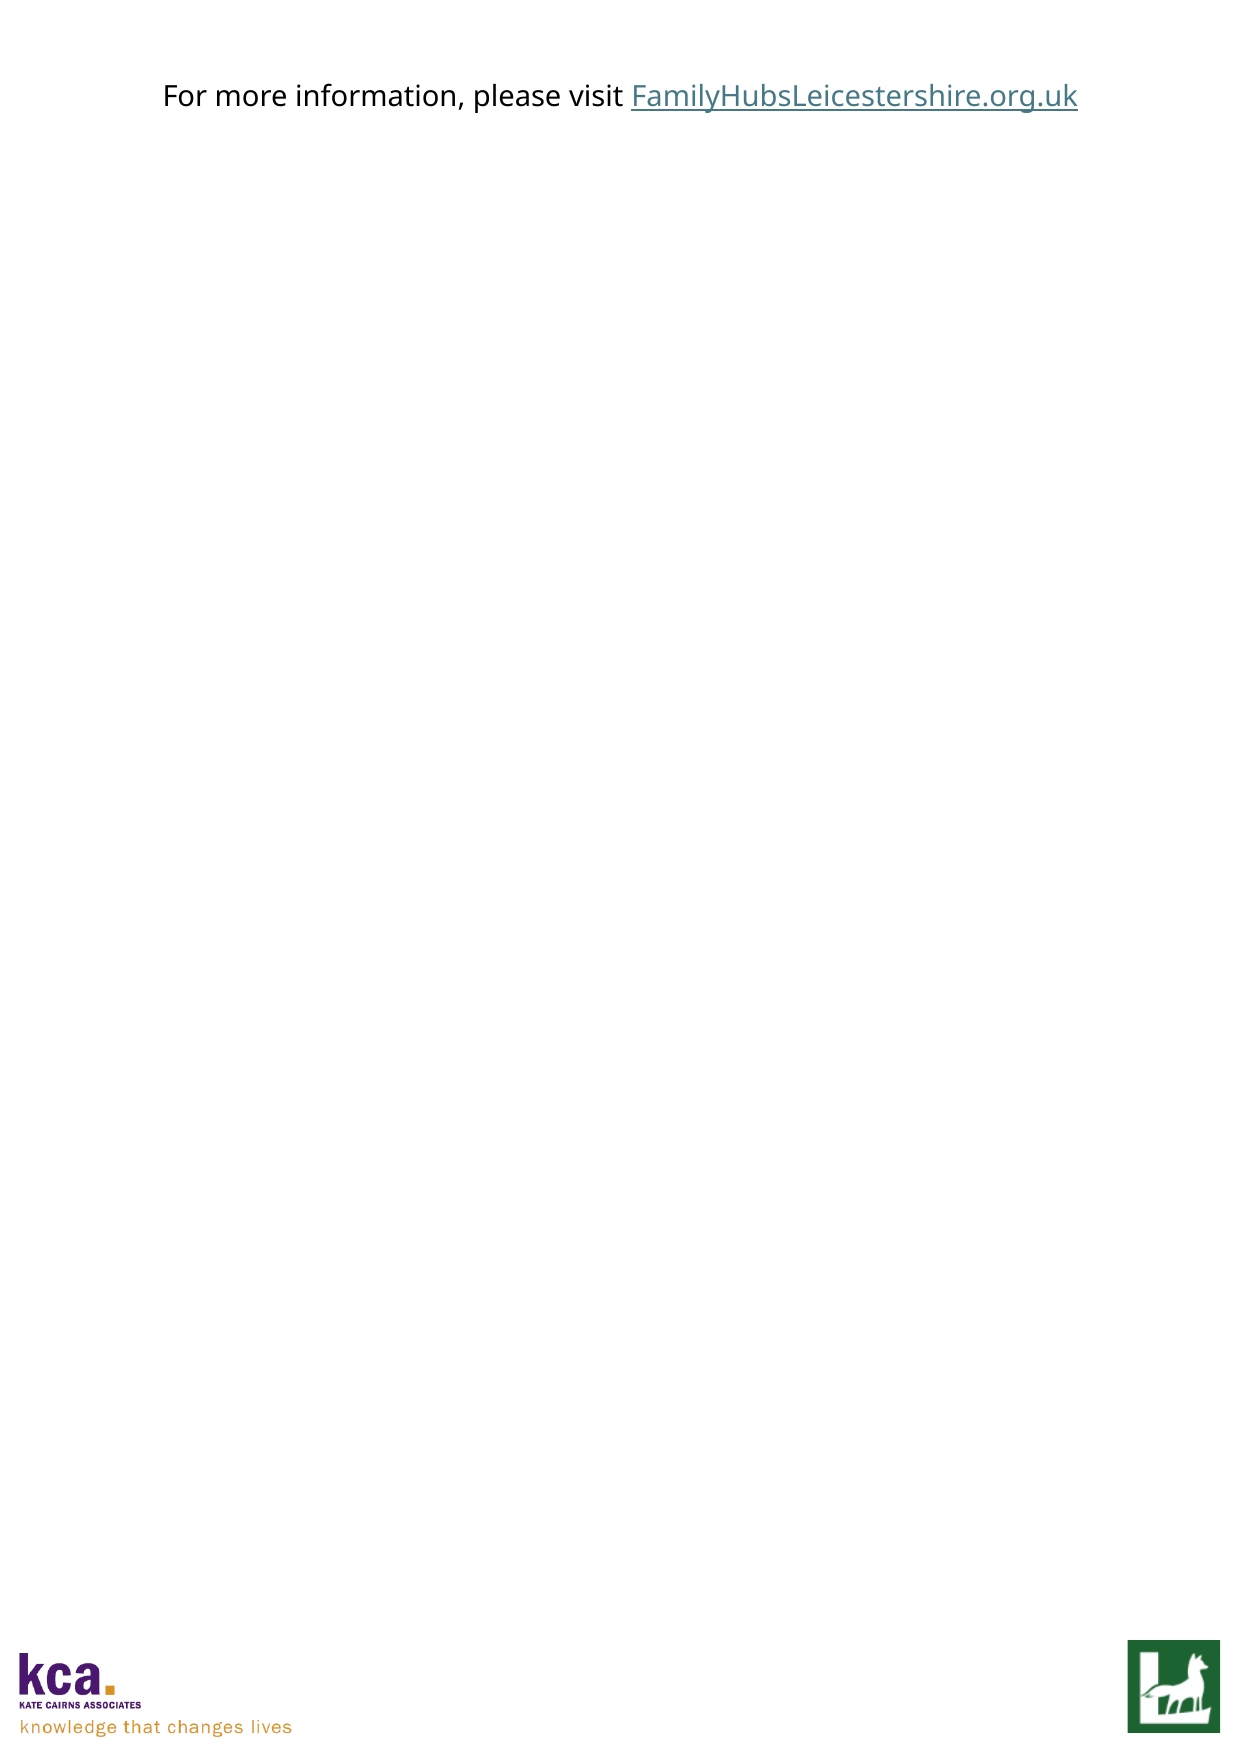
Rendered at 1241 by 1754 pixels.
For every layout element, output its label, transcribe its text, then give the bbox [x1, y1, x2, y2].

picture [1126, 1640, 1220, 1730]
text For more information, please visit FamilyHubsLeicestershire.org.uk [75, 75, 1165, 115]
picture [4, 1647, 298, 1738]
